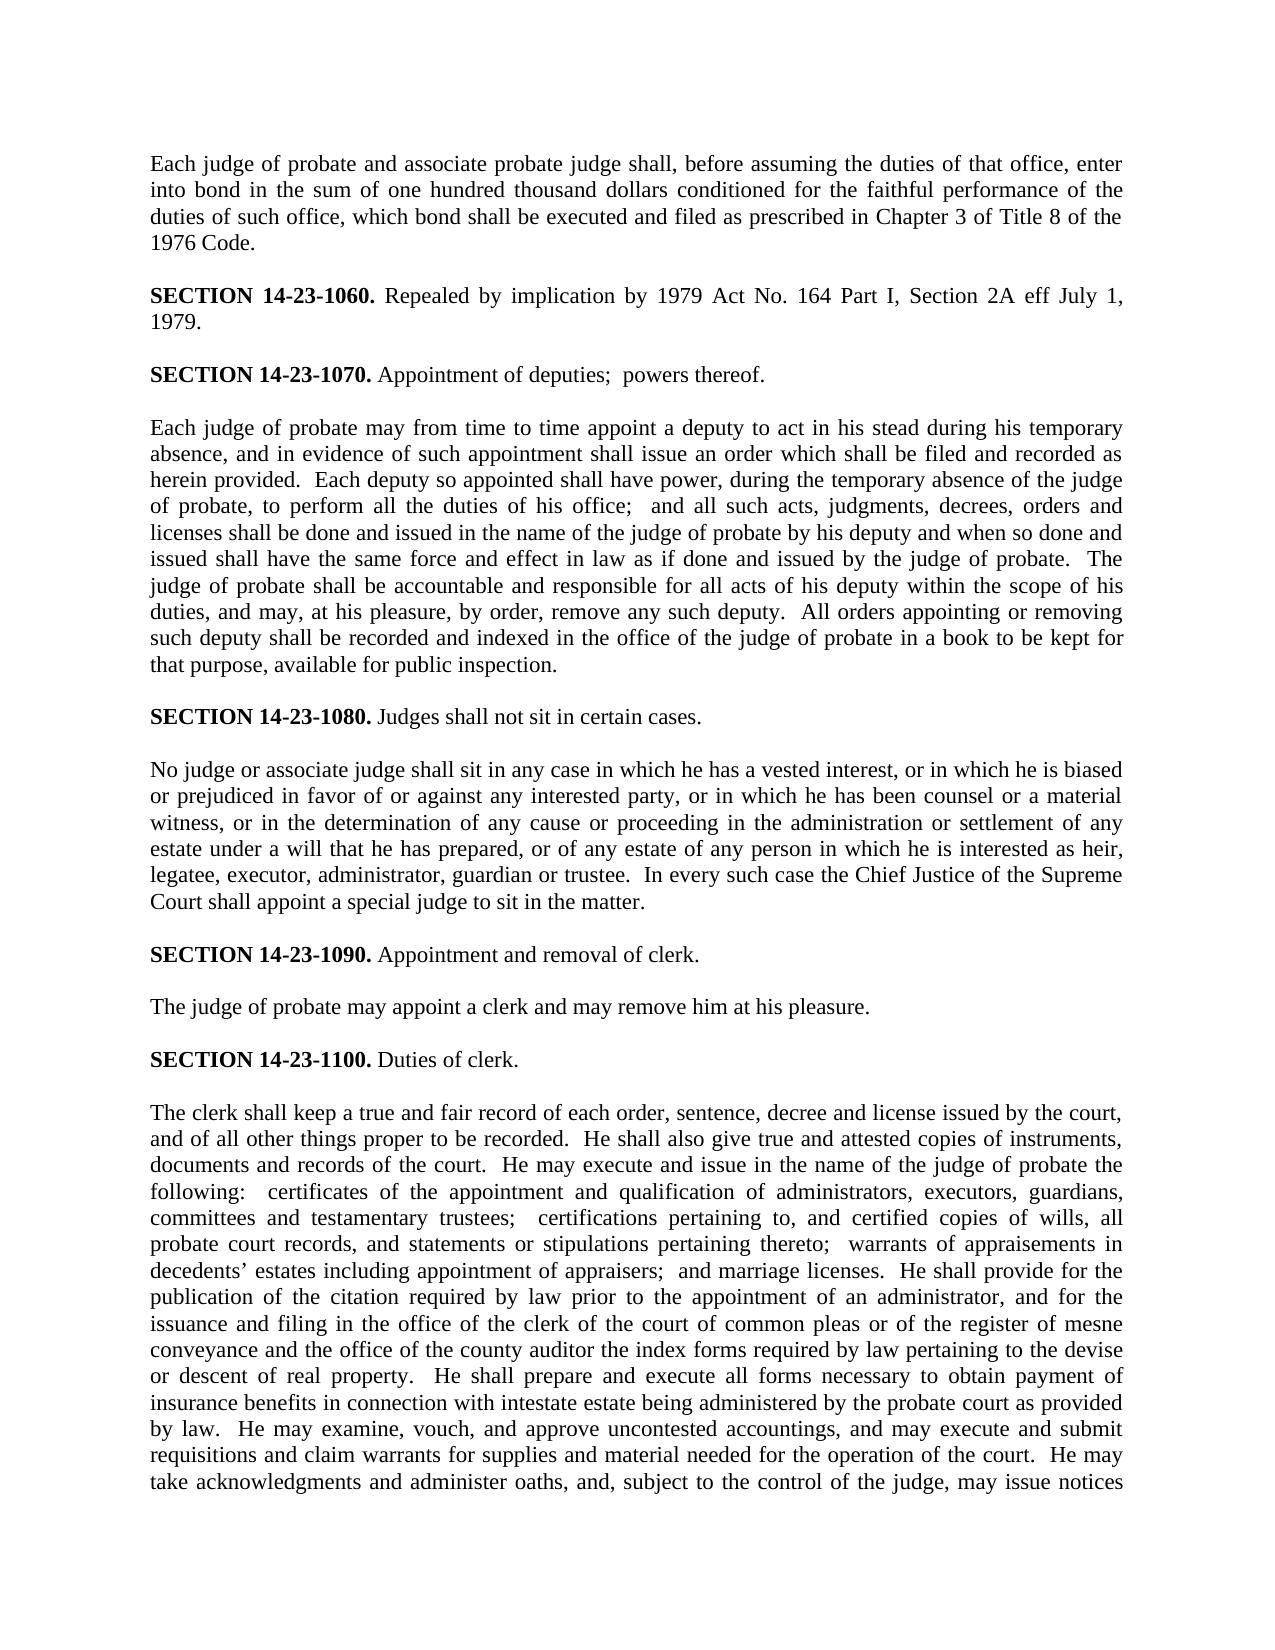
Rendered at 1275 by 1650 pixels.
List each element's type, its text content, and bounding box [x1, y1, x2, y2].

text Each judge of probate and associate probate judge shall, before assuming the duties of that office, enter into bond in the sum of one hundred thousand dollars conditioned for the faithful performance of the duties of such office, which bond shall be executed and filed as prescribed in Chapter 3 of Title 8 of the 1976 Code. [150, 150, 1125, 255]
text SECTION 14-23-1080. Judges shall not sit in certain cases. [150, 703, 1125, 730]
text Each judge of probate may from time to time appoint a deputy to act in his stead during his temporary absence, and in evidence of such appointment shall issue an order which shall be filed and recorded as herein provided. Each deputy so appointed shall have power, during the temporary absence of the judge of probate, to perform all the duties of his office; and all such acts, judgments, decrees, orders and licenses shall be done and issued in the name of the judge of probate by his deputy and when so done and issued shall have the same force and effect in law as if done and issued by the judge of probate. The judge of probate shall be accountable and responsible for all acts of his deputy within the scope of his duties, and may, at his pleasure, by order, remove any such deputy. All orders appointing or removing such deputy shall be recorded and indexed in the office of the judge of probate in a book to be kept for that purpose, available for public inspection. [150, 413, 1125, 677]
text The judge of probate may appoint a clerk and may remove him at his pleasure. [150, 993, 1125, 1020]
text SECTION 14-23-1060. Repealed by implication by 1979 Act No. 164 Part I, Section 2A eff July 1, 1979. [150, 282, 1125, 334]
text SECTION 14-23-1070. Appointment of deputies; powers thereof. [150, 361, 1125, 387]
text SECTION 14-23-1090. Appointment and removal of clerk. [150, 941, 1125, 967]
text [150, 1099, 1125, 1494]
text SECTION 14-23-1100. Duties of clerk. [150, 1046, 1125, 1072]
text No judge or associate judge shall sit in any case in which he has a vested interest, or in which he is biased or prejudiced in favor of or against any interested party, or in which he has been counsel or a material witness, or in the determination of any cause or proceeding in the administration or settlement of any estate under a will that he has prepared, or of any estate of any person in which he is interested as heir, legatee, executor, administrator, guardian or trustee. In every such case the Chief Justice of the Supreme Court shall appoint a special judge to sit in the matter. [150, 756, 1125, 914]
